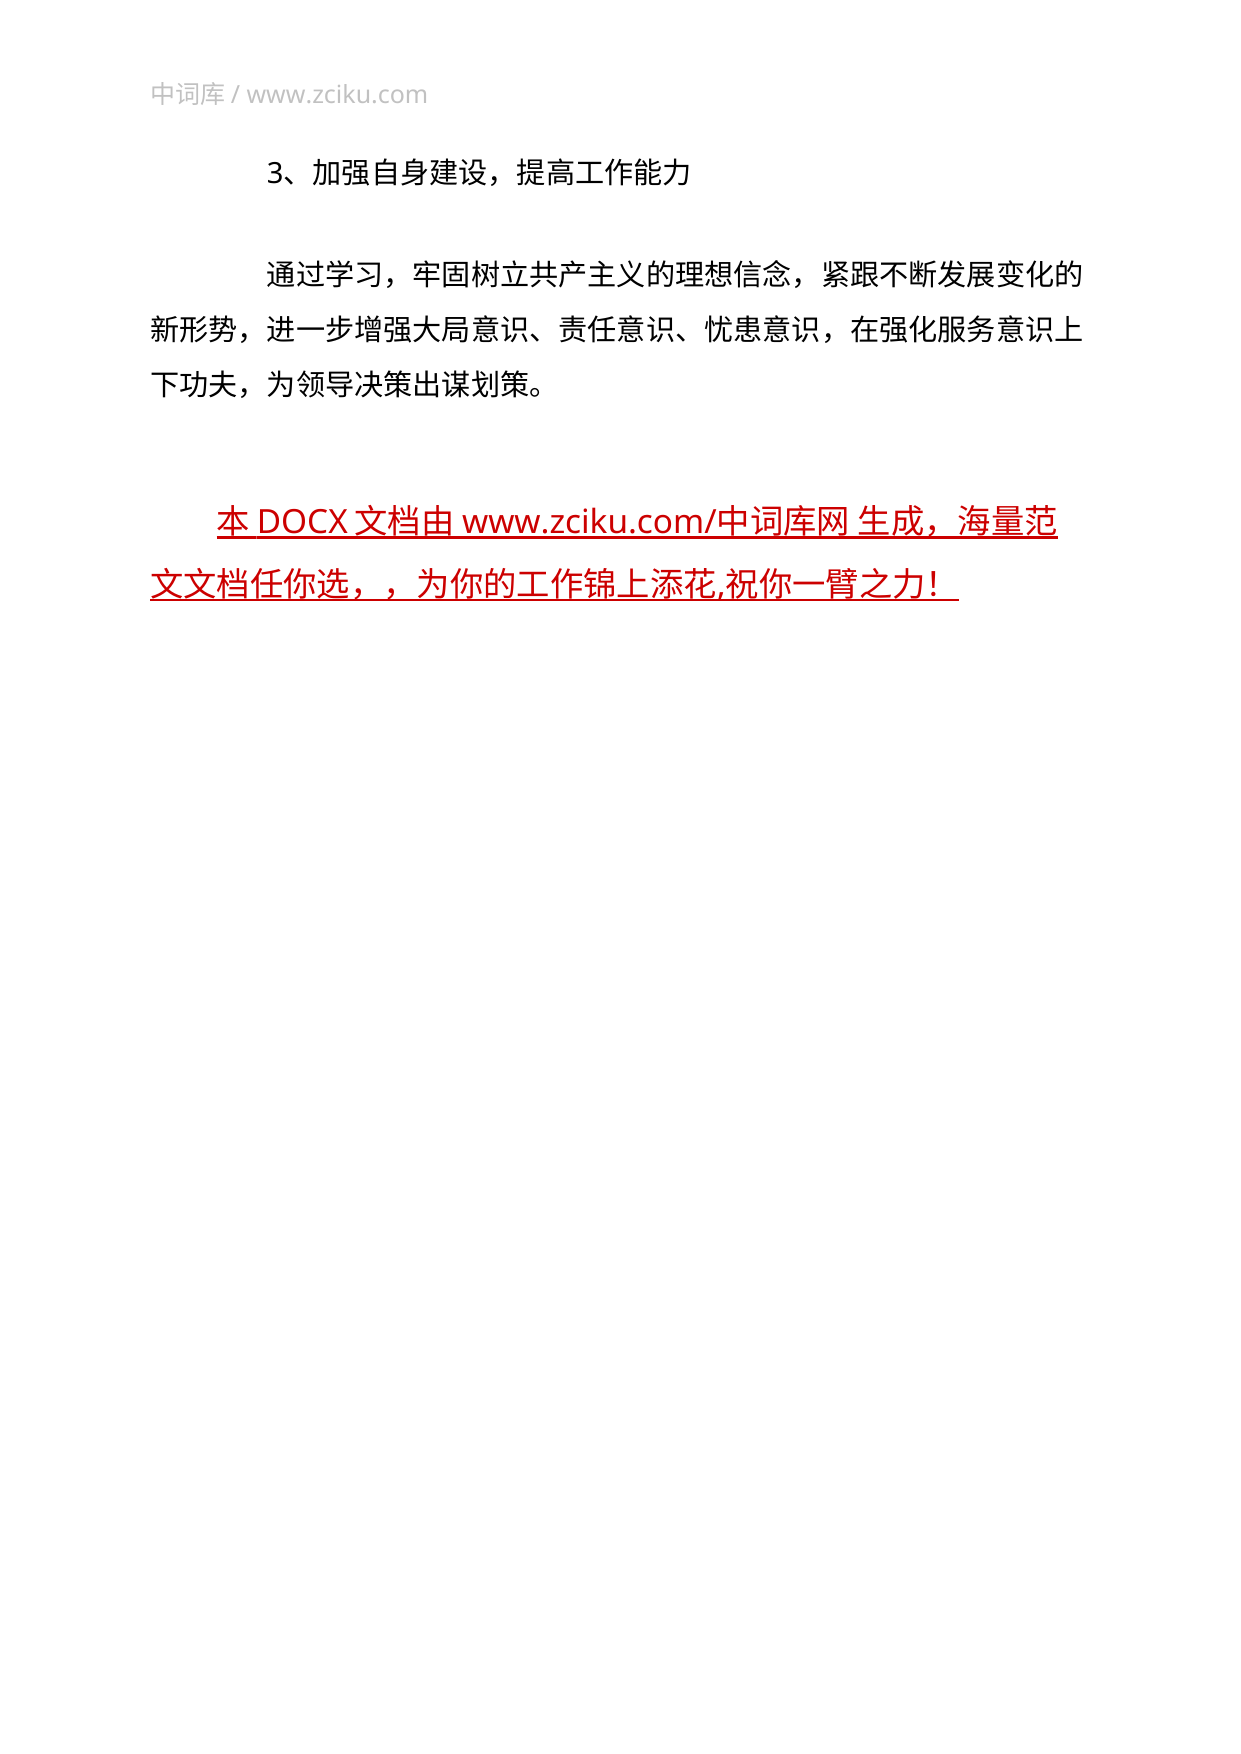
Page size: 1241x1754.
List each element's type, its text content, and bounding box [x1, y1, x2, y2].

text 本DOCX文档由 www.zciku.com/中词库网 生成，海量范文文档任你选，，为你的工作锦上添花,祝你一臂之力！ [150, 495, 1090, 606]
text 3、加强自身建设，提高工作能力 [150, 150, 1090, 192]
text 通过学习，牢固树立共产主义的理想信念，紧跟不断发展变化的新形势，进一步增强大局意识、责任意识、忧患意识，在强化服务意识上下功夫，为领导决策出谋划策。 [150, 252, 1090, 404]
